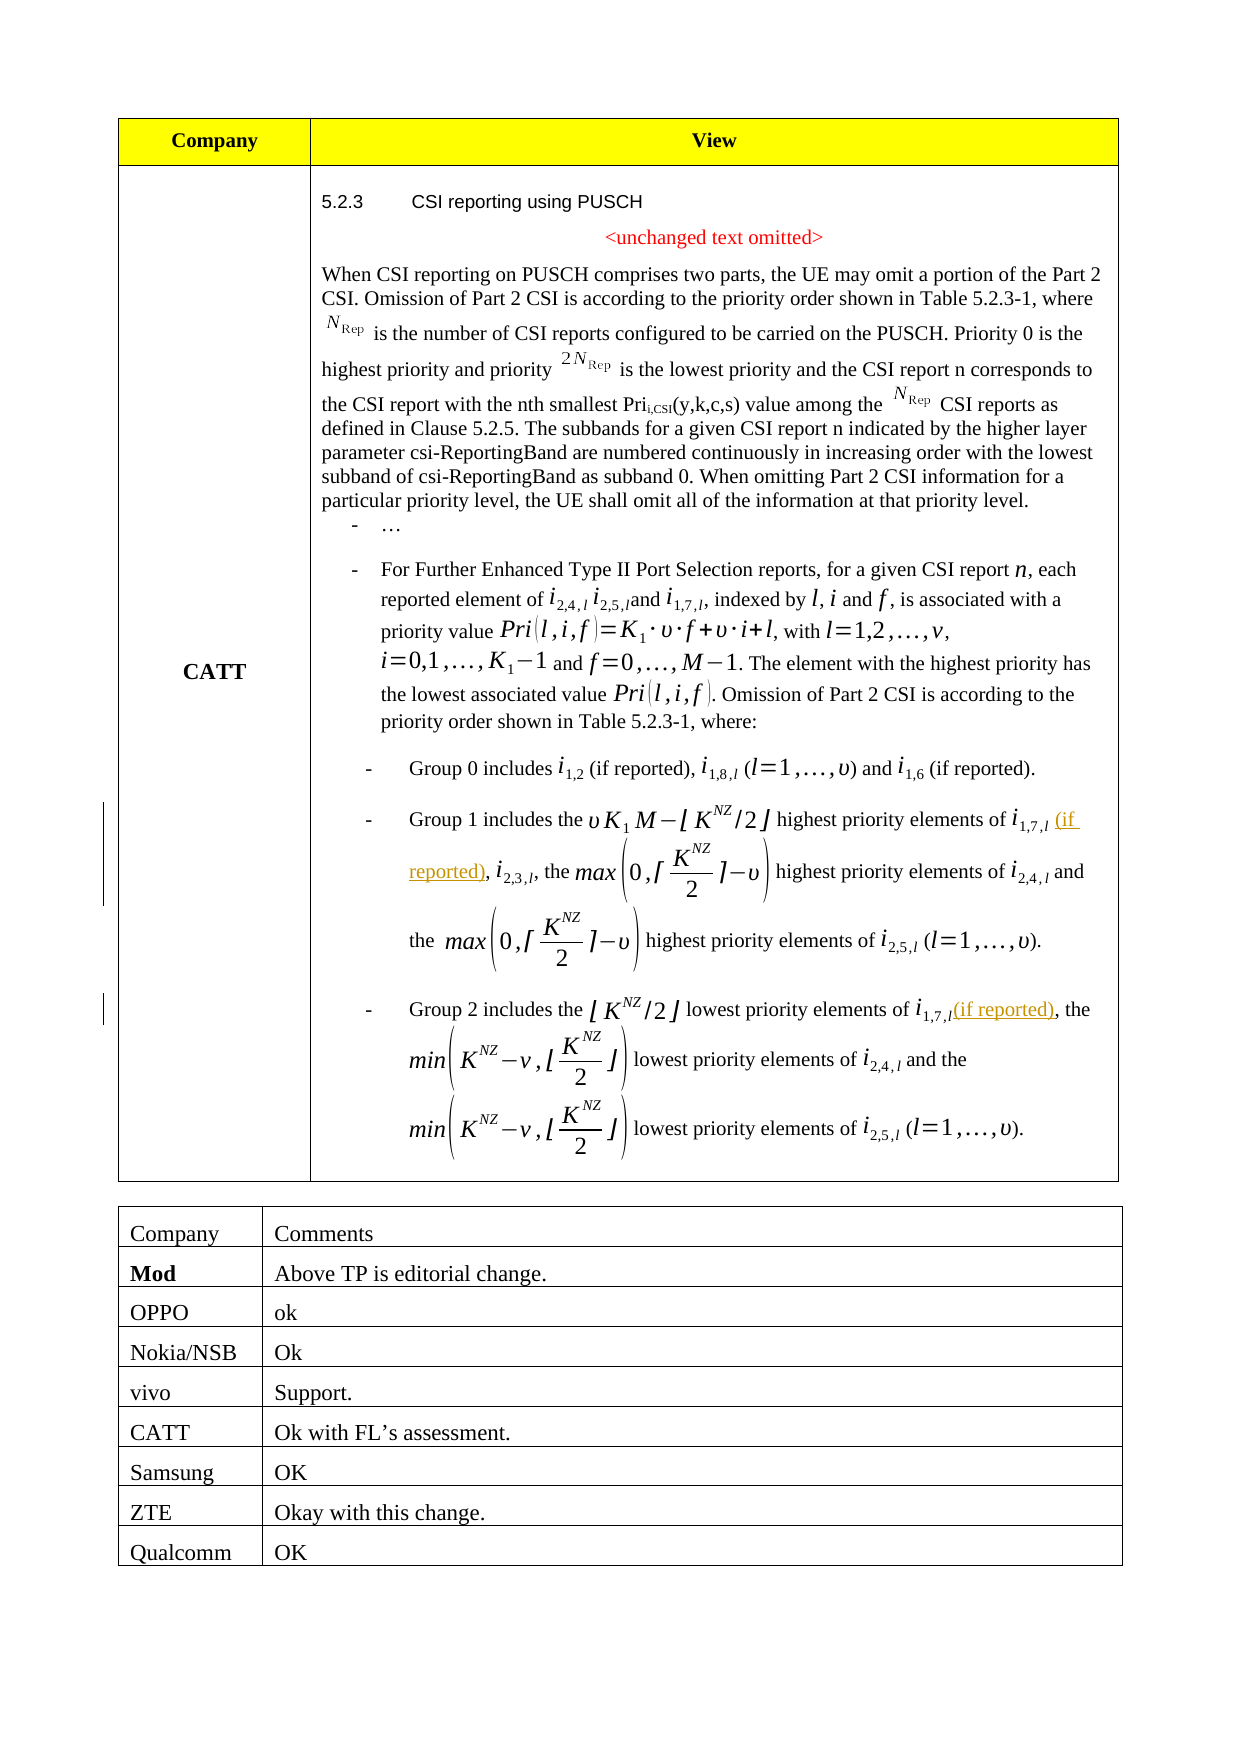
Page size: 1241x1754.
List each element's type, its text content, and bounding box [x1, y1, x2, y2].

table_cell vivo [119, 1367, 262, 1406]
table_header View [311, 119, 1118, 165]
table_cell Qualcomm [119, 1526, 262, 1565]
table_cell CATT [119, 1407, 262, 1446]
table_header Company [119, 1207, 262, 1246]
table_cell Support. [263, 1367, 1122, 1406]
table_cell Above TP is editorial change. [263, 1247, 1122, 1286]
table_cell Nokia/NSB [119, 1327, 262, 1366]
table_cell Ok [263, 1327, 1122, 1366]
table_header Company [119, 119, 310, 165]
table_cell 5.2.3 CSI reporting using PUSCH <unchanged text omitted> When CSI reporting on PUSCH comprises two parts, the UE may omit a portion of the Part 2 CSI. Omission of Part 2 CSI is according to the priority order shown in Table 5.2.3-1, where is the number of CSI reports configured to be carried on the PUSCH. Priority 0 is the highest priority and priority is the lowest priority and the CSI report n corresponds to the CSI report with the nth smallest Prii,CSI(y,k,c,s) value among the CSI reports as defined in Clause 5.2.5. The subbands for a given CSI report n indicated by the higher layer parameter csi-ReportingBand are numbered continuously in increasing order with the lowest subband of csi-ReportingBand as subband 0. When omitting Part 2 CSI information for a particular priority level, the UE shall omit all of the information at that priority level. - … - For Further Enhanced Type II Port Selection reports, for a given CSI report , each reported element of and , indexed by , and , is associated with a priority value , with , and . The element with the highest priority has the lowest associated value . Omission of Part 2 CSI is according to the priority order shown in Table 5.2.3-1, where: - Group 0 includes (if reported), () and (if reported). - Group 1 includes the highest priority elements of , , the highest priority elements of and the highest priority elements of (). - Group 2 includes the lowest priority elements of , the lowest priority elements of and the lowest priority elements of (). [311, 166, 1118, 1181]
table_cell Okay with this change. [263, 1486, 1122, 1525]
table_cell CATT [119, 166, 310, 1181]
table_header Comments [263, 1207, 1122, 1246]
table_cell Mod [119, 1247, 262, 1286]
table_cell OK [263, 1447, 1122, 1485]
table_cell ok [263, 1287, 1122, 1326]
table_cell OK [263, 1526, 1122, 1565]
table_cell OPPO [119, 1287, 262, 1326]
table_cell Samsung [119, 1447, 262, 1485]
table_cell ZTE [119, 1486, 262, 1525]
table_cell Ok with FL’s assessment. [263, 1407, 1122, 1446]
